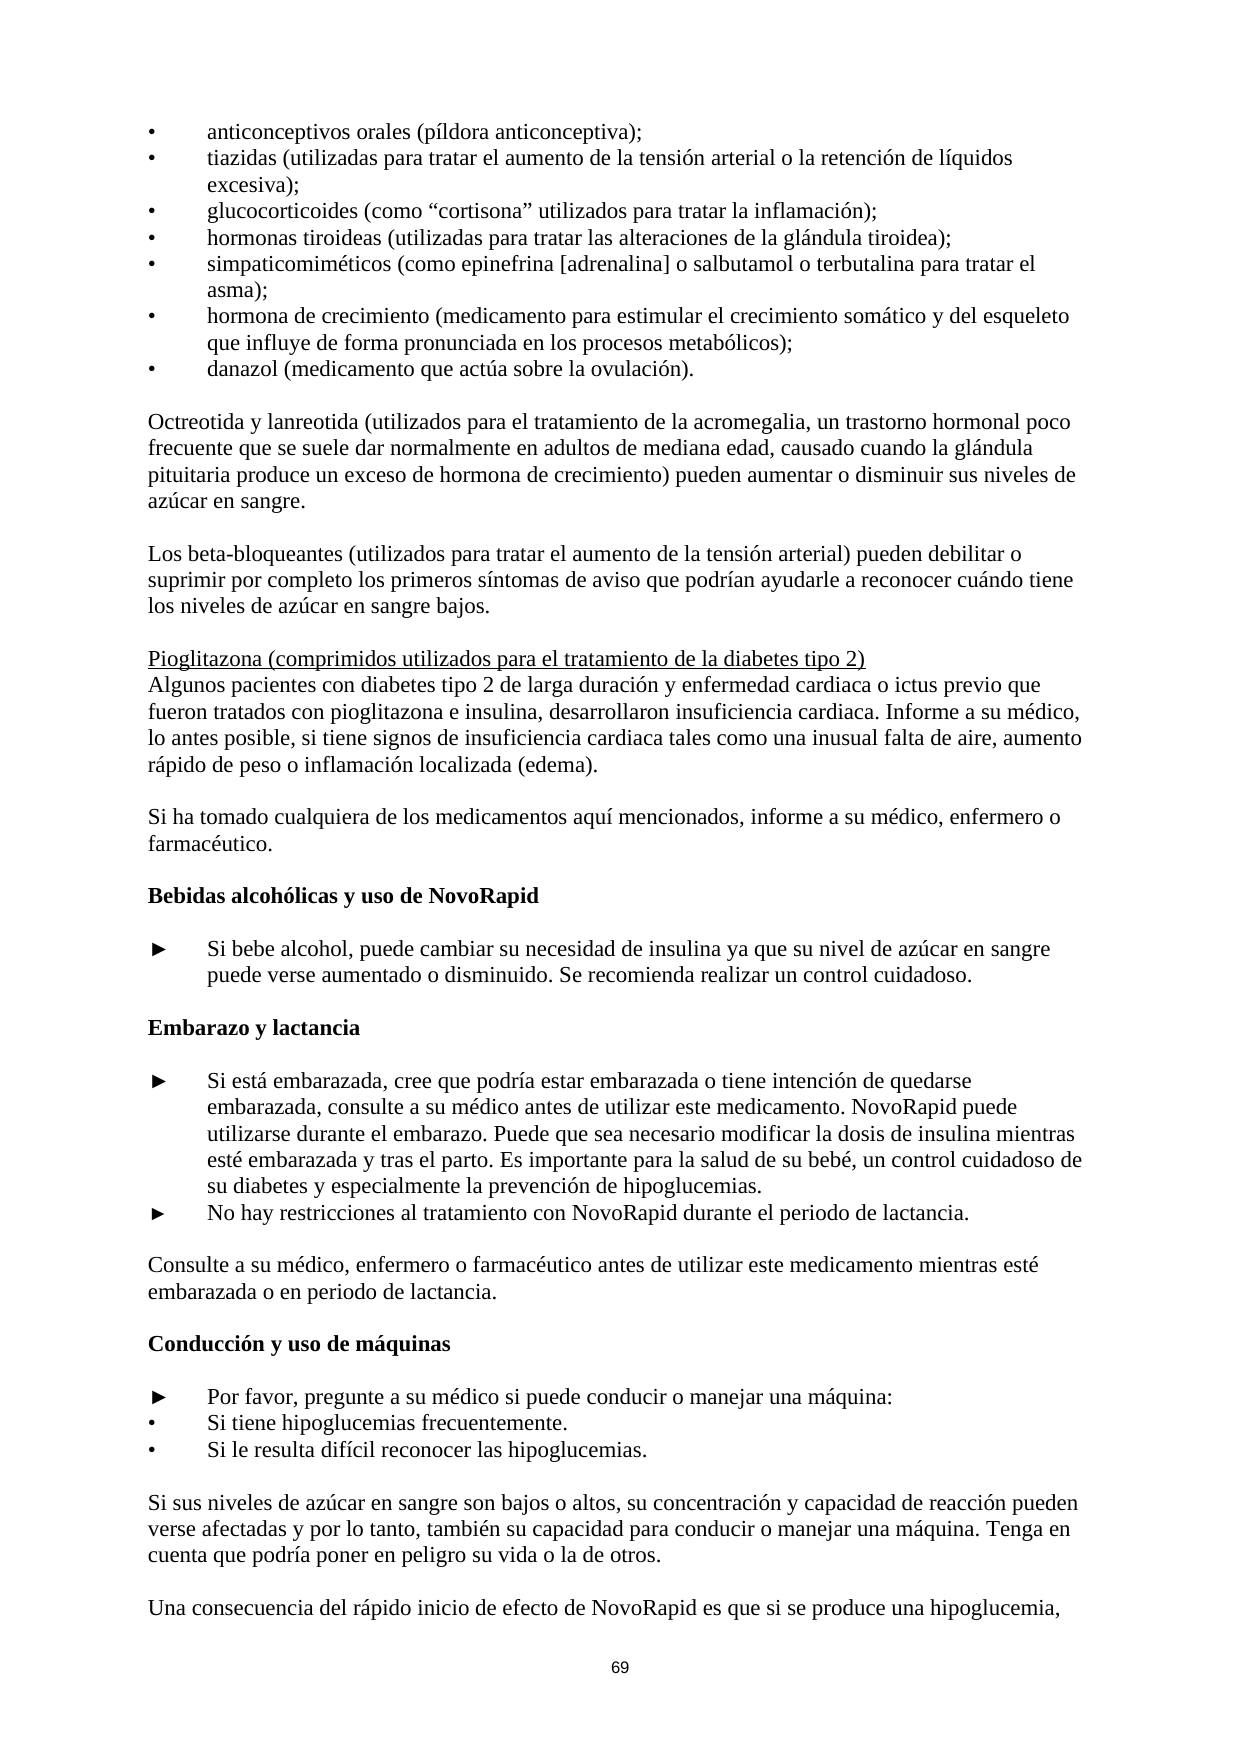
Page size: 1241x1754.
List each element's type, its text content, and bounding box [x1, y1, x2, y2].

text Bebidas alcohólicas y uso de NovoRapid [148, 882, 1092, 909]
text • hormonas tiroideas (utilizadas para tratar las alteraciones de la glándula tiroidea); [148, 223, 1092, 250]
text Pioglitazona (comprimidos utilizados para el tratamiento de la diabetes tipo 2) [148, 645, 1092, 672]
list No hay restricciones al tratamiento con NovoRapid durante el periodo de lactancia. [148, 1199, 1092, 1225]
text Los beta-bloqueantes (utilizados para tratar el aumento de la tensión arterial) pueden debilitar o suprimir por completo los primeros síntomas de aviso que podrían ayudarle a reconocer cuándo tiene los niveles de azúcar en sangre bajos. [148, 540, 1092, 619]
text Embarazo y lactancia [148, 1014, 1092, 1041]
text • Si tiene hipoglucemias frecuentemente. [148, 1409, 1092, 1436]
text Octreotida y lanreotida (utilizados para el tratamiento de la acromegalia, un trastorno hormonal poco frecuente que se suele dar normalmente en adultos de mediana edad, causado cuando la glándula pituitaria produce un exceso de hormona de crecimiento) pueden aumentar o disminuir sus niveles de azúcar en sangre. [148, 408, 1092, 513]
text • hormona de crecimiento (medicamento para estimular el crecimiento somático y del esqueleto que influye de forma pronunciada en los procesos metabólicos); [148, 303, 1092, 355]
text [148, 1594, 1092, 1620]
text • Si le resulta difícil reconocer las hipoglucemias. [148, 1436, 1092, 1462]
text ► Si está embarazada, cree que podría estar embarazada o tiene intención de quedarse embarazada, consulte a su médico antes de utilizar este medicamento. NovoRapid puede utilizarse durante el embarazo. Puede que sea necesario modificar la dosis de insulina mientras esté embarazada y tras el parto. Es importante para la salud de su bebé, un control cuidadoso de su diabetes y especialmente la prevención de hipoglucemias. [148, 1067, 1092, 1199]
text • simpaticomiméticos (como epinefrina [adrenalina] o salbutamol o terbutalina para tratar el asma); [148, 250, 1092, 303]
text ► Si bebe alcohol, puede cambiar su necesidad de insulina ya que su nivel de azúcar en sangre puede verse aumentado o disminuido. Se recomienda realizar un control cuidadoso. [148, 935, 1092, 988]
text • danazol (medicamento que actúa sobre la ovulación). [148, 355, 1092, 382]
list Si sus niveles de azúcar en sangre son bajos o altos, su concentración y capacidad de reacción pueden verse afectadas y por lo tanto, también su capacidad para conducir o manejar una máquina. Tenga en cuenta que podría poner en peligro su vida o la de otros. [148, 1488, 1092, 1568]
text Consulte a su médico, enfermero o farmacéutico antes de utilizar este medicamento mientras esté embarazada o en periodo de lactancia. [148, 1251, 1092, 1304]
text • glucocorticoides (como “cortisona” utilizados para tratar la inflamación); [148, 197, 1092, 223]
text ► Por favor, pregunte a su médico si puede conducir o manejar una máquina: [148, 1383, 1092, 1409]
text • anticonceptivos orales (píldora anticonceptiva); [148, 118, 1092, 144]
text • tiazidas (utilizadas para tratar el aumento de la tensión arterial o la retención de líquidos excesiva); [148, 144, 1092, 197]
text Si ha tomado cualquiera de los medicamentos aquí mencionados, informe a su médico, enfermero o farmacéutico. [148, 803, 1092, 856]
text Conducción y uso de máquinas [148, 1330, 1092, 1357]
text Algunos pacientes con diabetes tipo 2 de larga duración y enfermedad cardiaca o ictus previo que fueron tratados con pioglitazona e insulina, desarrollaron insuficiencia cardiaca. Informe a su médico, lo antes posible, si tiene signos de insuficiencia cardiaca tales como una inusual falta de aire, aumento rápido de peso o inflamación localizada (edema). [148, 672, 1092, 777]
